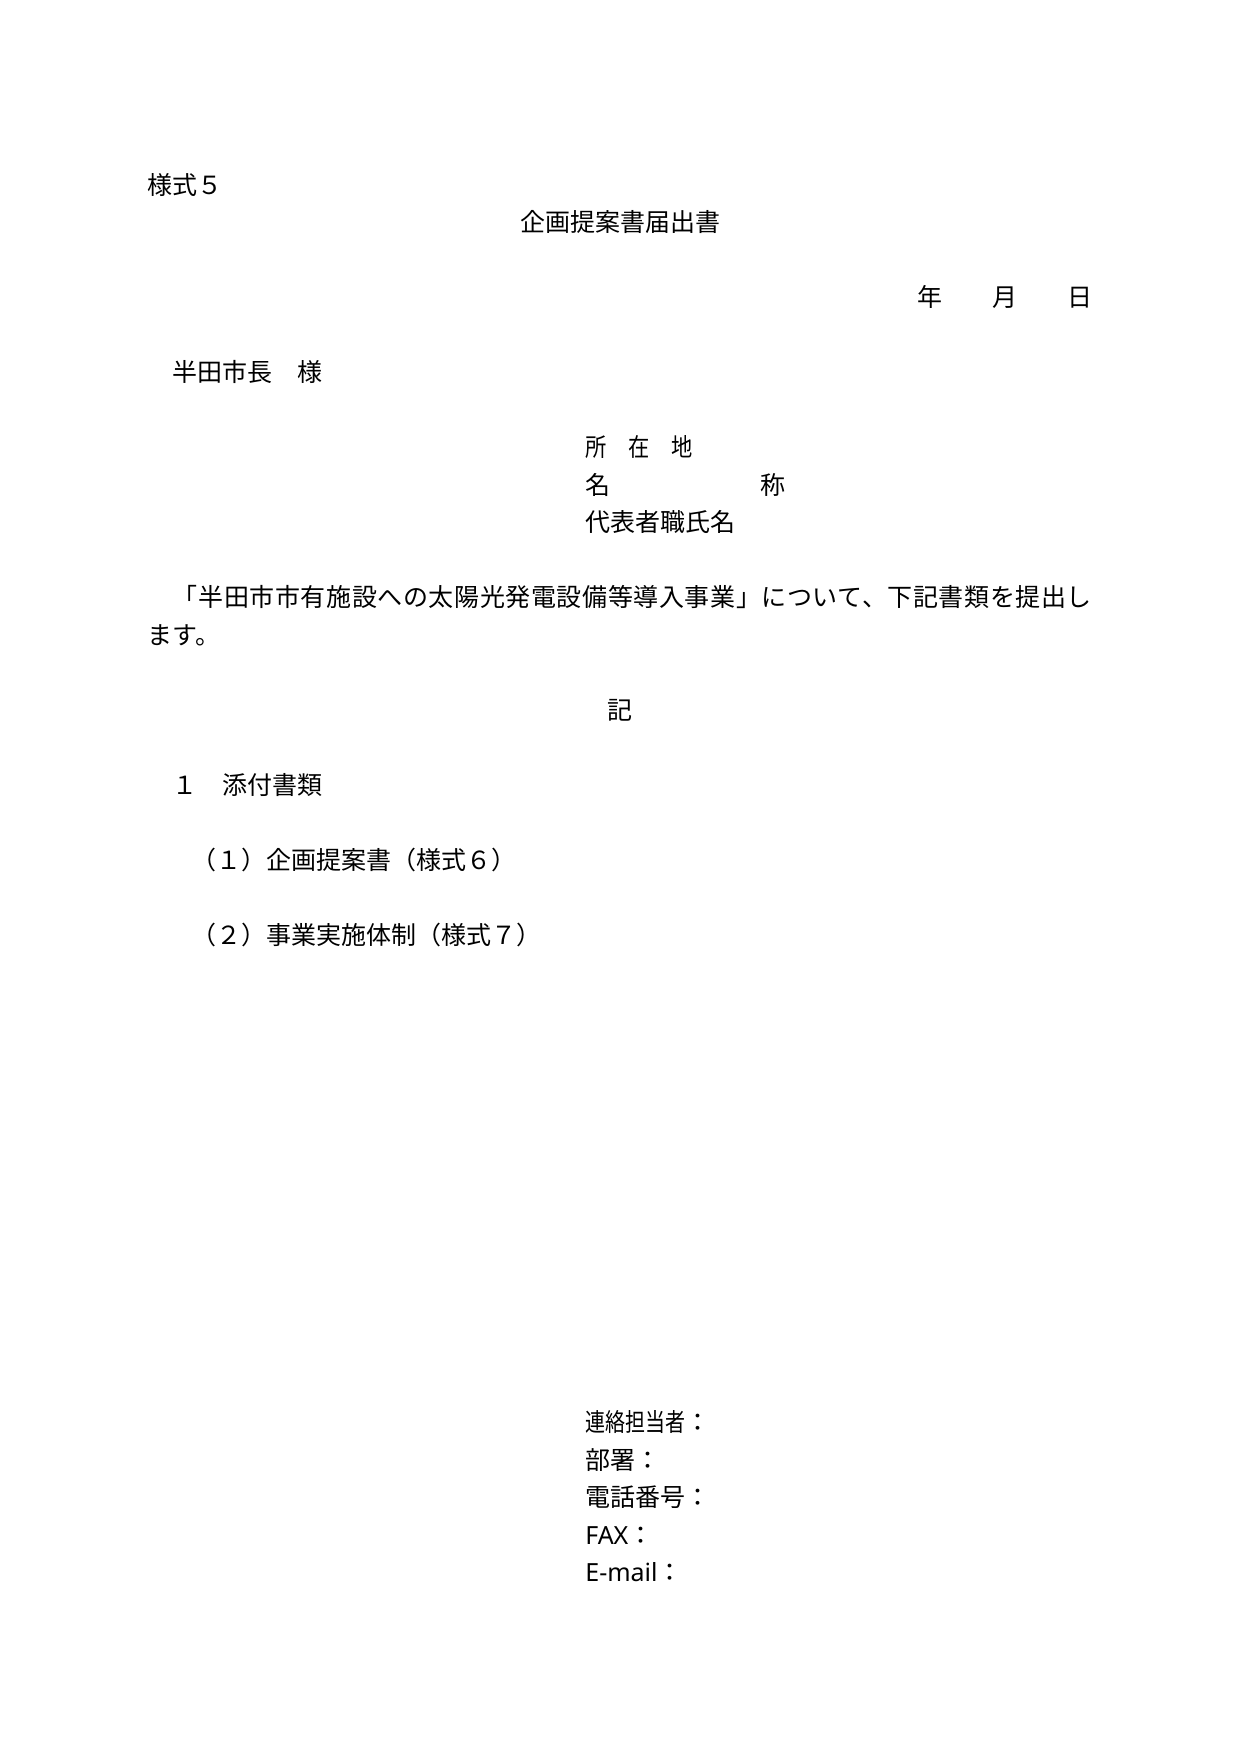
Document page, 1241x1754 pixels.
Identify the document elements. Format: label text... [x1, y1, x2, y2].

text 企画提案書届出書 [148, 202, 1092, 239]
text E-mail： [585, 1552, 1092, 1589]
text 電話番号： [585, 1477, 1092, 1514]
text 「半田市市有施設への太陽光発電設備等導入事業」について、下記書類を提出します。 [148, 577, 1092, 652]
text 代表者職氏名 [585, 502, 1092, 539]
text FAX： [585, 1514, 1092, 1552]
text 様式５ [148, 164, 1092, 202]
text 半田市長 様 [148, 352, 1092, 389]
text 年 月 日 [148, 277, 1092, 314]
text １ 添付書類 [148, 764, 1092, 802]
text 部署： [585, 1439, 1092, 1477]
text 名 称 [585, 464, 1092, 502]
text 連絡担当者： [585, 1402, 1092, 1439]
text 所在地 [585, 427, 1092, 464]
text （２）事業実施体制（様式７） [191, 914, 1092, 952]
text （１）企画提案書（様式６） [191, 839, 1092, 877]
subtitle 記 [148, 689, 1092, 727]
